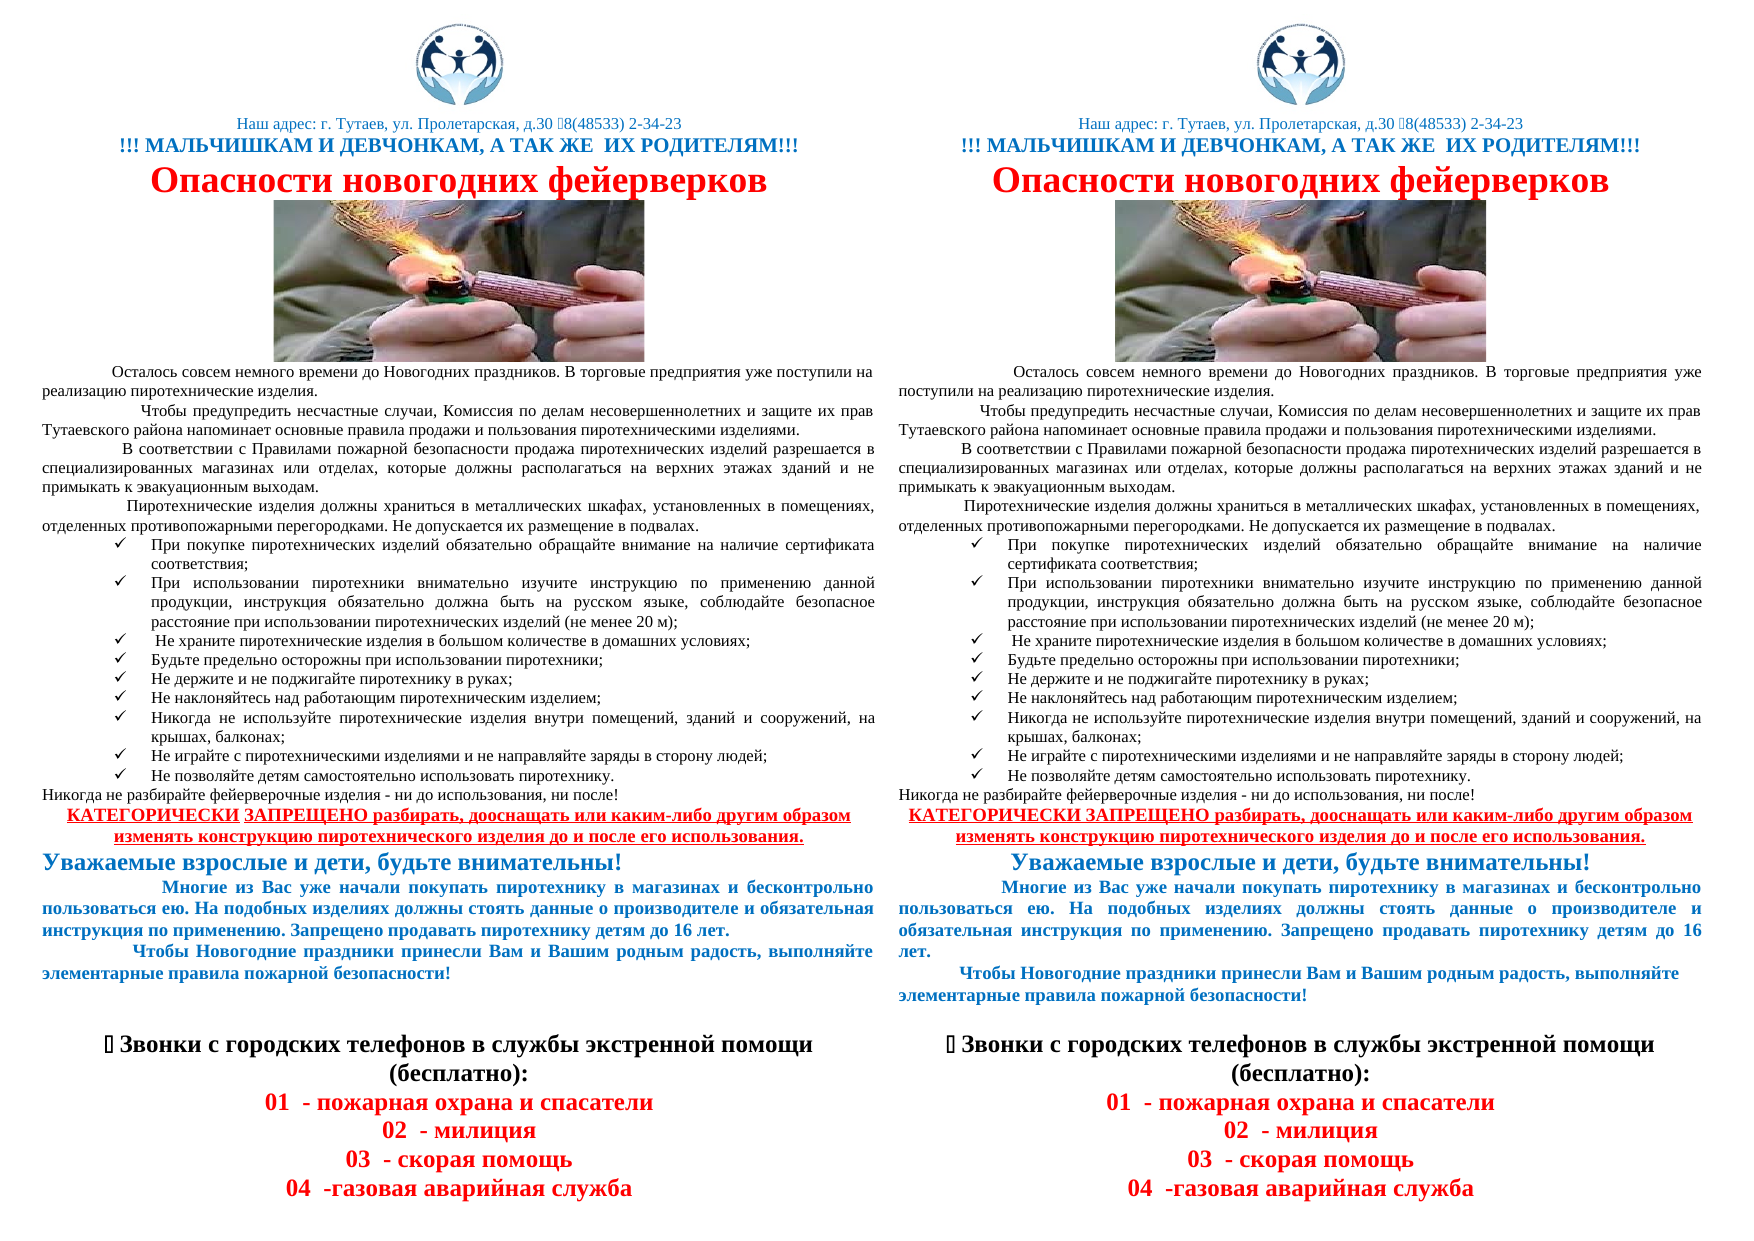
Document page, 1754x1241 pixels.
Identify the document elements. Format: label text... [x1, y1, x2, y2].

table_cell Уважаемые взрослые и дети, будьте внимательны! Многие из Вас уже начали покупать пиротехнику в магазинах и бесконтрольно пользоваться ею. На подобных изделиях должны стоять данные о производителе и обязательная инструкция по применению. Запрещено продавать пиротехнику детям до 16 лет. Чтобы Новогодние праздники принесли Вам и Вашим родным радость, выполняйте элементарные правила пожарной безопасности! [887, 847, 1714, 1005]
table_cell !!! МАЛЬЧИШКАМ И ДЕВЧОНКАМ, А ТАК ЖЕ ИХ РОДИТЕЛЯМ!!! [31, 133, 887, 157]
picture [405, 14, 513, 114]
table_cell !!! МАЛЬЧИШКАМ И ДЕВЧОНКАМ, А ТАК ЖЕ ИХ РОДИТЕЛЯМ!!! [887, 133, 1714, 157]
table_cell Осталось совсем немного времени до Новогодних праздников. В торговые предприятия уже поступили на реализацию пиротехнические изделия. Чтобы предупредить несчастные случаи, Комиссия по делам несовершеннолетних и защите их прав Тутаевского района напоминает основные правила продажи и пользования пиротехническими изделиями. В соответствии с Правилами пожарной безопасности продажа пиротехнических изделий разрешается в специализированных магазинах или отделах, которые должны располагаться на верхних этажах зданий и не примыкать к эвакуационным выходам. Пиротехнические изделия должны храниться в металлических шкафах, установленных в помещениях, отделенных противопожарными перегородками. Не допускается их размещение в подвалах. При покупке пиротехнических изделий обязательно обращайте внимание на наличие сертификата соответствия; При использовании пиротехники внимательно изучите инструкцию по применению данной продукции, инструкция обязательно должна быть на русском языке, соблюдайте безопасное расстояние при использовании пиротехнических изделий (не менее 20 м); Не храните пиротехнические изделия в большом количестве в домашних условиях; Будьте предельно осторожны при использовании пиротехники; Не держите и не поджигайте пиротехнику в руках; Не наклоняйтесь над работающим пиротехническим изделием; Никогда не используйте пиротехнические изделия внутри помещений, зданий и сооружений, на крышах, балконах; Не играйте с пиротехническими изделиями и не направляйте заряды в сторону людей; Не позволяйте детям самостоятельно использовать пиротехнику. Никогда не разбирайте фейерверочные изделия - ни до использования, ни после! КАТЕГОРИЧЕСКИ ЗАПРЕЩЕНО разбирать, дооснащать или каким-либо другим образом изменять конструкцию пиротехнического изделия до и после его использования. [887, 362, 1714, 847]
table_cell Уважаемые взрослые и дети, будьте внимательны! Многие из Вас уже начали покупать пиротехнику в магазинах и бесконтрольно пользоваться ею. На подобных изделиях должны стоять данные о производителе и обязательная инструкция по применению. Запрещено продавать пиротехнику детям до 16 лет. Чтобы Новогодние праздники принесли Вам и Вашим родным радость, выполняйте элементарные правила пожарной безопасности! [31, 847, 887, 1005]
table_cell Звонки с городских телефонов в службы экстренной помощи (бесплатно): 01 - пожарная охрана и спасатели 02 - милиция 03 - скорая помощь 04 -газовая аварийная служба [887, 1005, 1714, 1202]
table_cell Опасности новогодних фейерверков [887, 157, 1714, 362]
picture [1115, 200, 1487, 362]
picture [273, 200, 645, 362]
table_header Наш адрес: г. Тутаев, ул. Пролетарская, д.30 8(48533) 2-34-23 [31, 15, 887, 133]
table_header Наш адрес: г. Тутаев, ул. Пролетарская, д.30 8(48533) 2-34-23 [887, 15, 1714, 133]
table_cell Опасности новогодних фейерверков [31, 157, 887, 362]
picture [1247, 14, 1355, 114]
table_cell Осталось совсем немного времени до Новогодних праздников. В торговые предприятия уже поступили на реализацию пиротехнические изделия. Чтобы предупредить несчастные случаи, Комиссия по делам несовершеннолетних и защите их прав Тутаевского района напоминает основные правила продажи и пользования пиротехническими изделиями. В соответствии с Правилами пожарной безопасности продажа пиротехнических изделий разрешается в специализированных магазинах или отделах, которые должны располагаться на верхних этажах зданий и не примыкать к эвакуационным выходам. Пиротехнические изделия должны храниться в металлических шкафах, установленных в помещениях, отделенных противопожарными перегородками. Не допускается их размещение в подвалах. При покупке пиротехнических изделий обязательно обращайте внимание на наличие сертификата соответствия; При использовании пиротехники внимательно изучите инструкцию по применению данной продукции, инструкция обязательно должна быть на русском языке, соблюдайте безопасное расстояние при использовании пиротехнических изделий (не менее 20 м); Не храните пиротехнические изделия в большом количестве в домашних условиях; Будьте предельно осторожны при использовании пиротехники; Не держите и не поджигайте пиротехнику в руках; Не наклоняйтесь над работающим пиротехническим изделием; Никогда не используйте пиротехнические изделия внутри помещений, зданий и сооружений, на крышах, балконах; Не играйте с пиротехническими изделиями и не направляйте заряды в сторону людей; Не позволяйте детям самостоятельно использовать пиротехнику. Никогда не разбирайте фейерверочные изделия - ни до использования, ни после! КАТЕГОРИЧЕСКИ ЗАПРЕЩЕНО разбирать, дооснащать или каким-либо другим образом изменять конструкцию пиротехнического изделия до и после его использования. [31, 362, 887, 847]
table_cell Звонки с городских телефонов в службы экстренной помощи (бесплатно): 01 - пожарная охрана и спасатели 02 - милиция 03 - скорая помощь 04 -газовая аварийная служба [31, 1005, 887, 1202]
